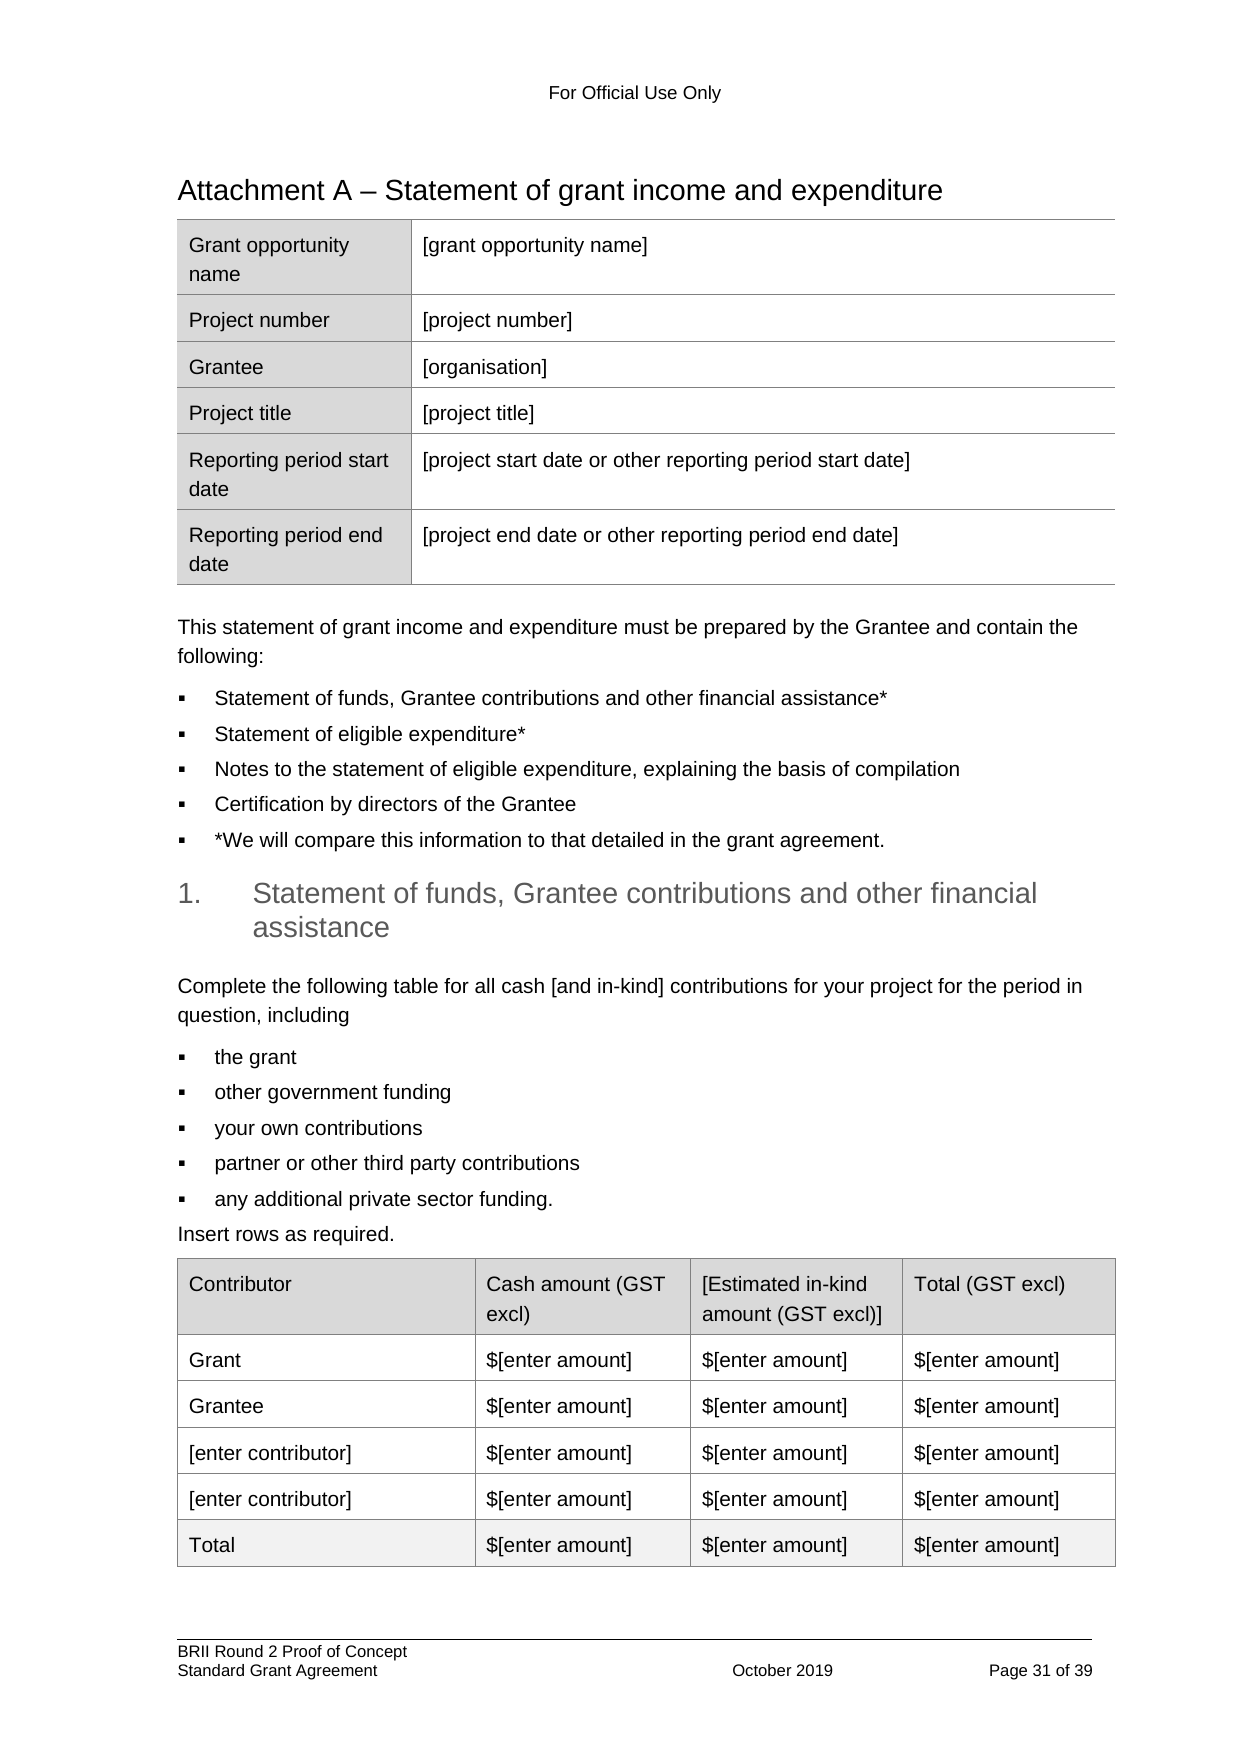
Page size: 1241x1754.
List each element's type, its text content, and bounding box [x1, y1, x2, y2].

table_cell Grantee [178, 1381, 475, 1426]
list the grant [177, 1039, 1092, 1069]
list Insert rows as required. [177, 1217, 1092, 1246]
table_cell [enter contributor] [178, 1474, 475, 1519]
list Complete the following table for all cash [and in-kind] contributions for your project for the period in question, including [177, 969, 1092, 1027]
list your own contributions [177, 1110, 1092, 1139]
table_cell Reporting period end date [177, 510, 411, 584]
table_header Contributor [178, 1259, 475, 1334]
table_cell $[enter amount] [691, 1335, 902, 1380]
table_header [Estimated in-kind amount (GST excl)] [691, 1259, 902, 1334]
list Notes to the statement of eligible expenditure, explaining the basis of compilation [177, 752, 1092, 781]
table_cell $[enter amount] [476, 1520, 690, 1566]
table_header Total (GST excl) [903, 1259, 1115, 1334]
table_header [grant opportunity name] [412, 220, 1115, 294]
table_cell $[enter amount] [476, 1428, 690, 1473]
table_header Cash amount (GST excl) [476, 1259, 690, 1334]
table_cell Grantee [177, 342, 411, 387]
list Statement of eligible expenditure* [177, 716, 1092, 745]
table_cell [enter contributor] [178, 1428, 475, 1473]
table_cell [organisation] [412, 342, 1115, 387]
table_cell [project end date or other reporting period end date] [412, 510, 1115, 584]
table_cell Project number [177, 295, 411, 341]
table_cell [project number] [412, 295, 1115, 341]
table_header Grant opportunity name [177, 220, 411, 294]
table_cell $[enter amount] [903, 1520, 1115, 1566]
table_cell Project title [177, 388, 411, 433]
table_cell $[enter amount] [476, 1335, 690, 1380]
table_cell [project start date or other reporting period start date] [412, 434, 1115, 509]
table_cell $[enter amount] [691, 1474, 902, 1519]
table_cell $[enter amount] [903, 1335, 1115, 1380]
table_cell Grant [178, 1335, 475, 1380]
table_cell $[enter amount] [476, 1381, 690, 1426]
text This statement of grant income and expenditure must be prepared by the Grantee and contain the following: [177, 610, 1092, 668]
table_cell $[enter amount] [476, 1474, 690, 1519]
table_cell Total [178, 1520, 475, 1566]
list other government funding [177, 1075, 1092, 1104]
table_cell $[enter amount] [691, 1381, 902, 1426]
subtitle Attachment A – Statement of grant income and expenditure [177, 173, 1092, 206]
table_cell $[enter amount] [903, 1474, 1115, 1519]
list *We will compare this information to that detailed in the grant agreement. [177, 822, 1092, 852]
list Statement of funds, Grantee contributions and other financial assistance* [177, 681, 1092, 710]
table_cell $[enter amount] [691, 1428, 902, 1473]
table_cell $[enter amount] [903, 1428, 1115, 1473]
table_cell [project title] [412, 388, 1115, 433]
table_cell Reporting period start date [177, 434, 411, 509]
list Certification by directors of the Grantee [177, 787, 1092, 816]
table_cell $[enter amount] [691, 1520, 902, 1566]
subtitle Statement of funds, Grantee contributions and other financial assistance [177, 877, 1092, 944]
list partner or other third party contributions [177, 1146, 1092, 1175]
list any additional private sector funding. [177, 1181, 1092, 1210]
table_cell $[enter amount] [903, 1381, 1115, 1426]
